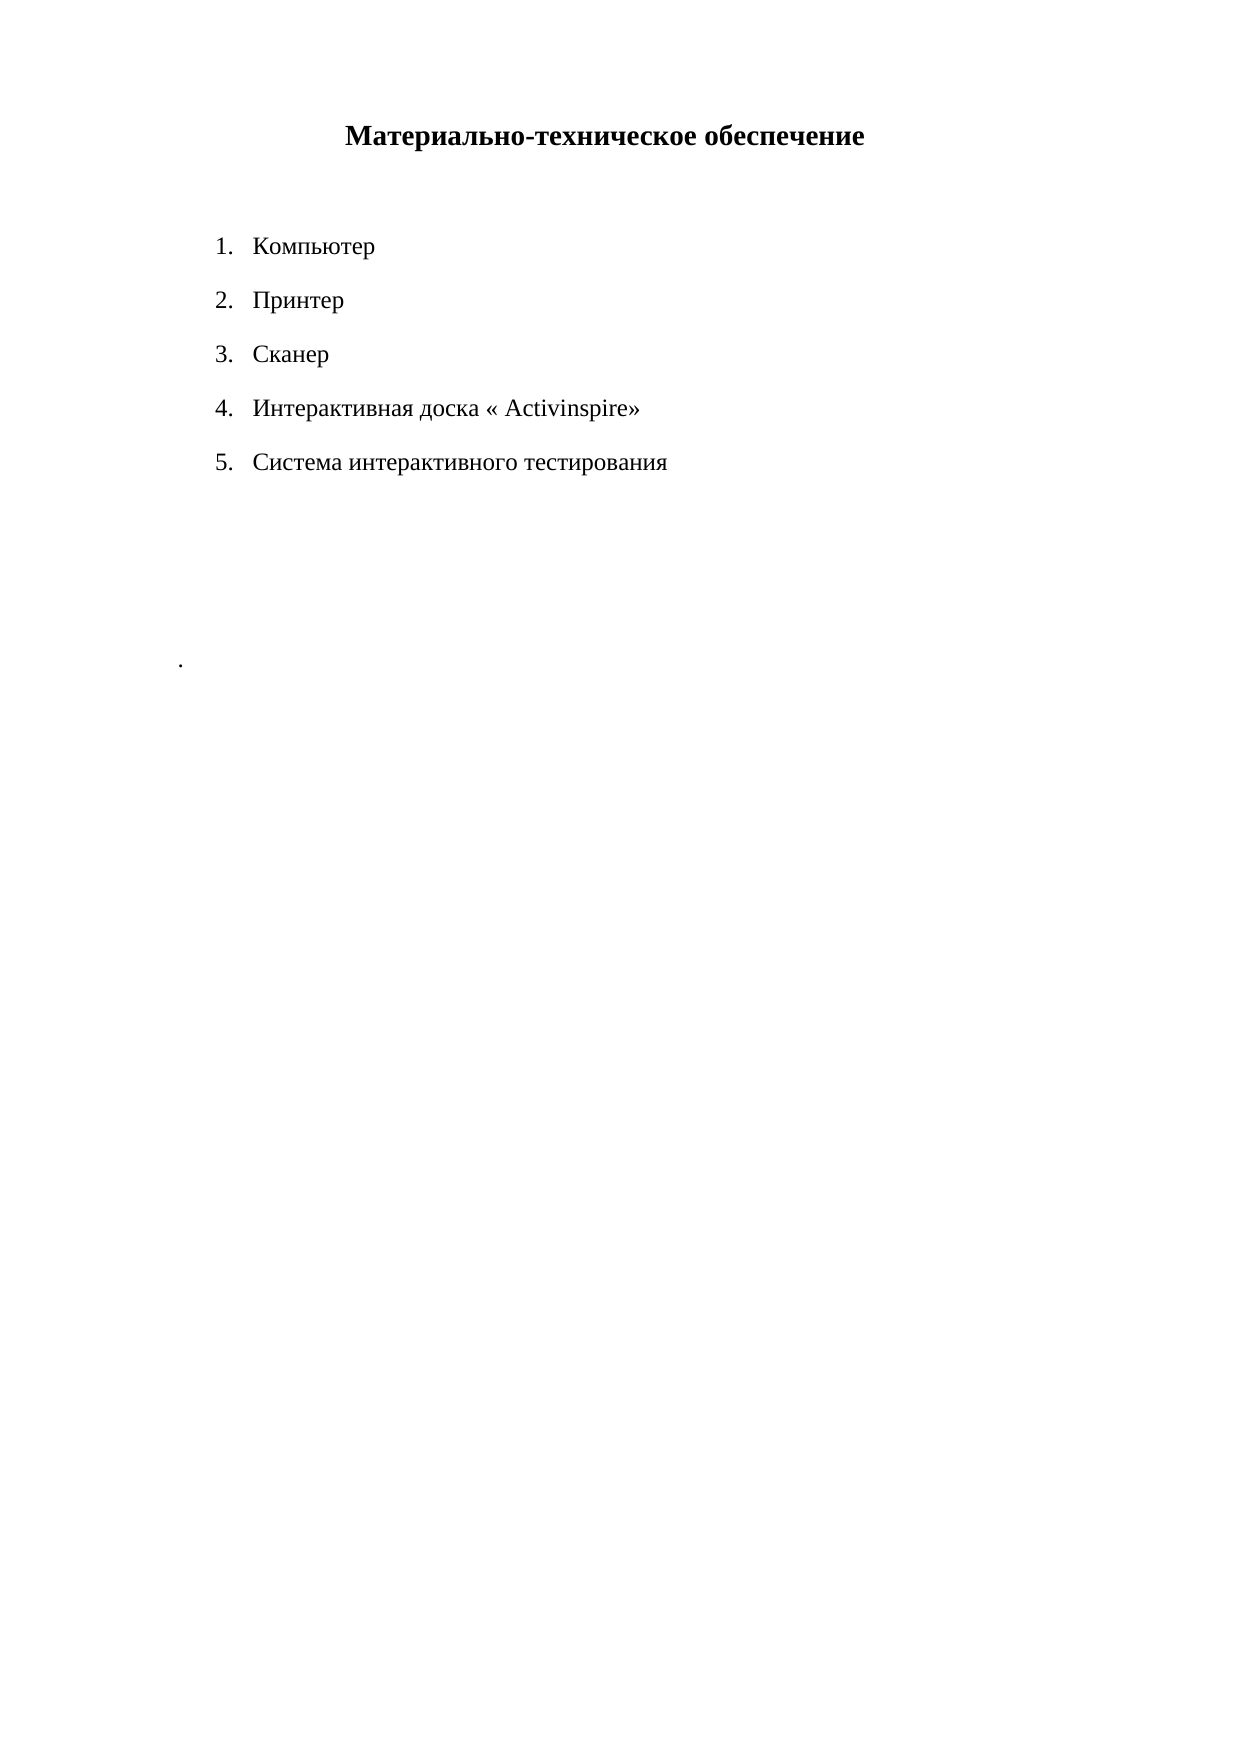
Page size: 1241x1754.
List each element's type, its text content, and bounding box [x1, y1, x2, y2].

text Материально-техническое обеспечение [177, 118, 1152, 152]
text . [177, 644, 1152, 673]
list Принтер [215, 285, 1152, 314]
list Сканер [215, 339, 1152, 368]
list Интерактивная доска « Activinspire» [215, 393, 1152, 422]
list Система интерактивного тестирования [215, 447, 1152, 476]
list Компьютер [215, 231, 1152, 260]
